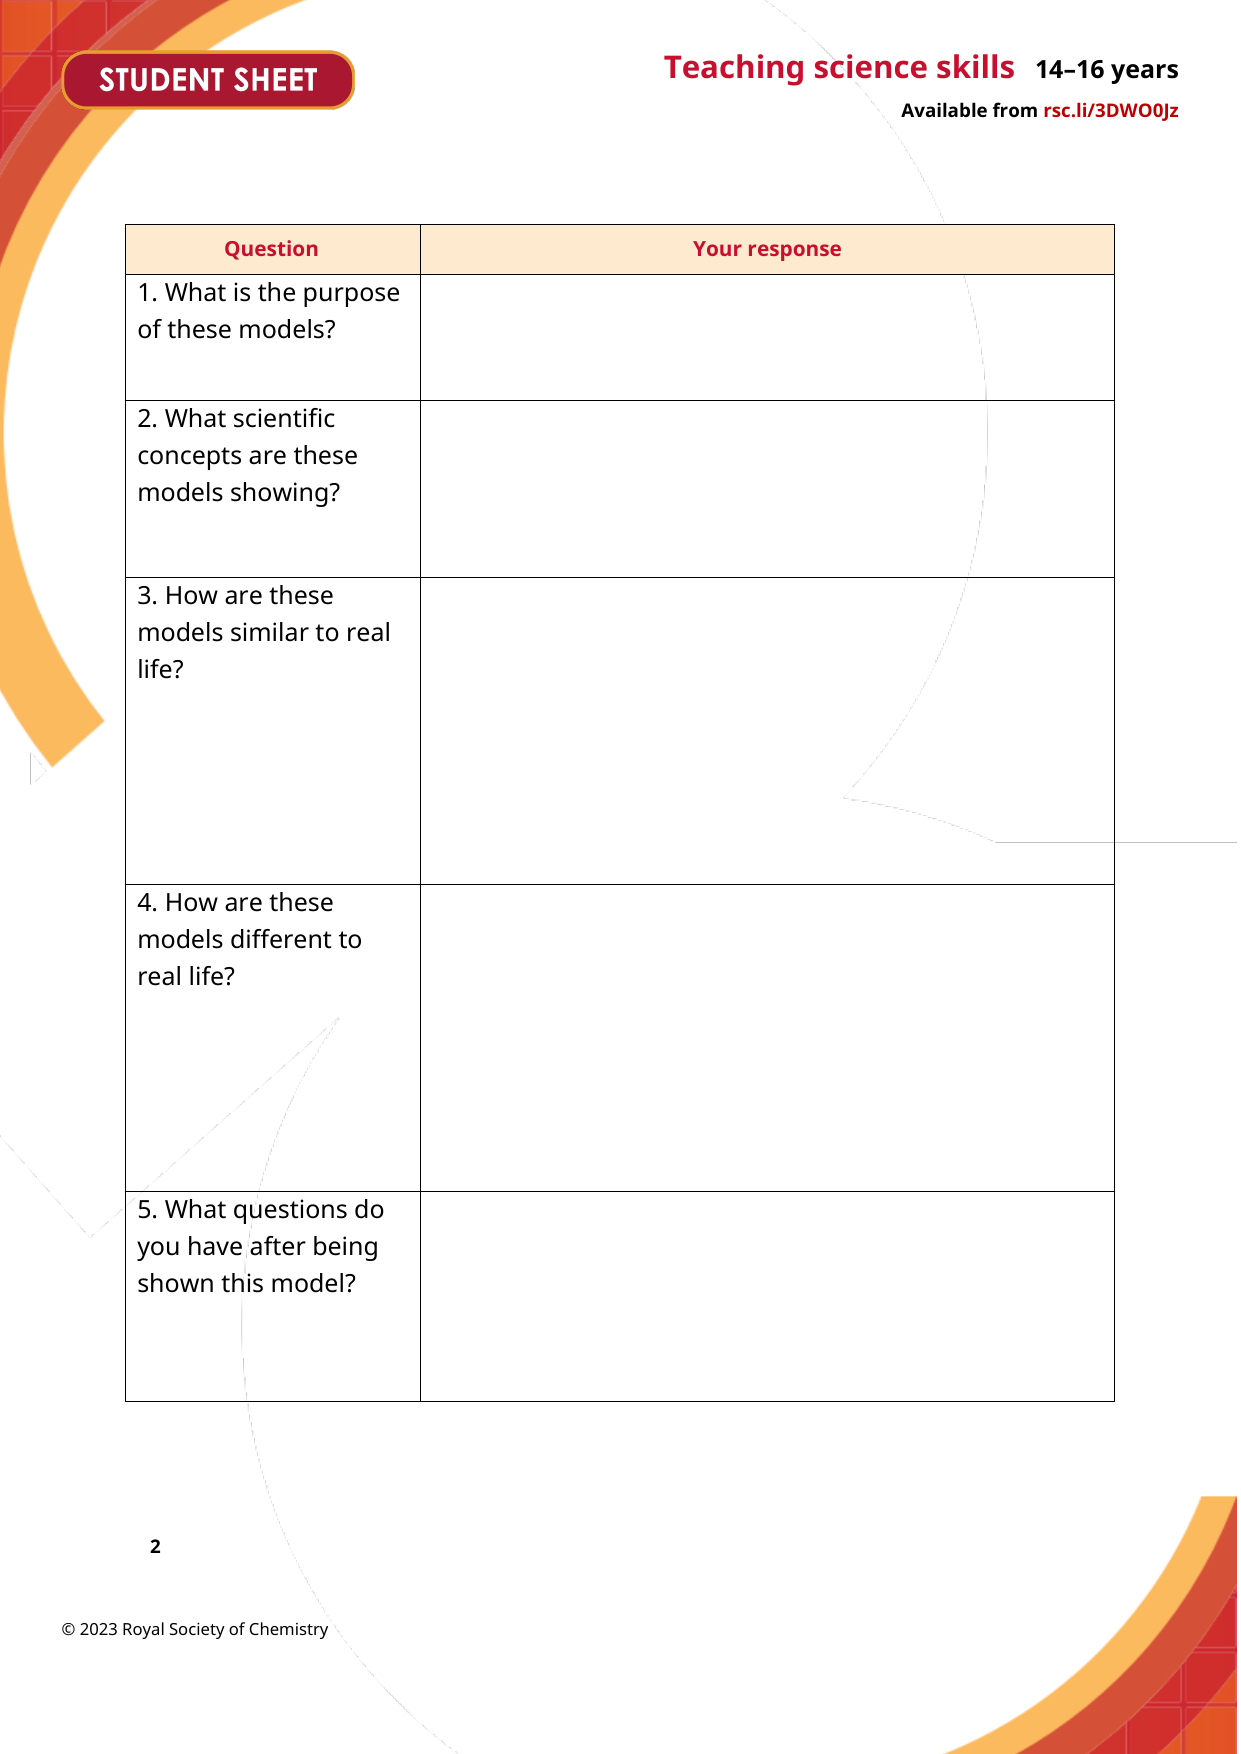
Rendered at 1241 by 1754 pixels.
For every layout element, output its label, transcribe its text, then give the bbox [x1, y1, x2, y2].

table_cell [421, 401, 1114, 577]
table_cell [421, 578, 1114, 884]
table_cell 2. What scientific concepts are these models showing? [126, 401, 420, 577]
table_cell 3. How are these models similar to real life? [126, 578, 420, 884]
picture [61, 50, 355, 110]
table_cell 1. What is the purpose of these models? [126, 275, 420, 400]
table_header Question [126, 225, 420, 274]
table_cell 5. What questions do you have after being shown this model? [126, 1192, 420, 1401]
table_cell [421, 275, 1114, 400]
table_cell 4. How are these models different to real life? [126, 885, 420, 1191]
table_header Your response [421, 225, 1114, 274]
table_cell [421, 885, 1114, 1191]
table_cell [421, 1192, 1114, 1401]
